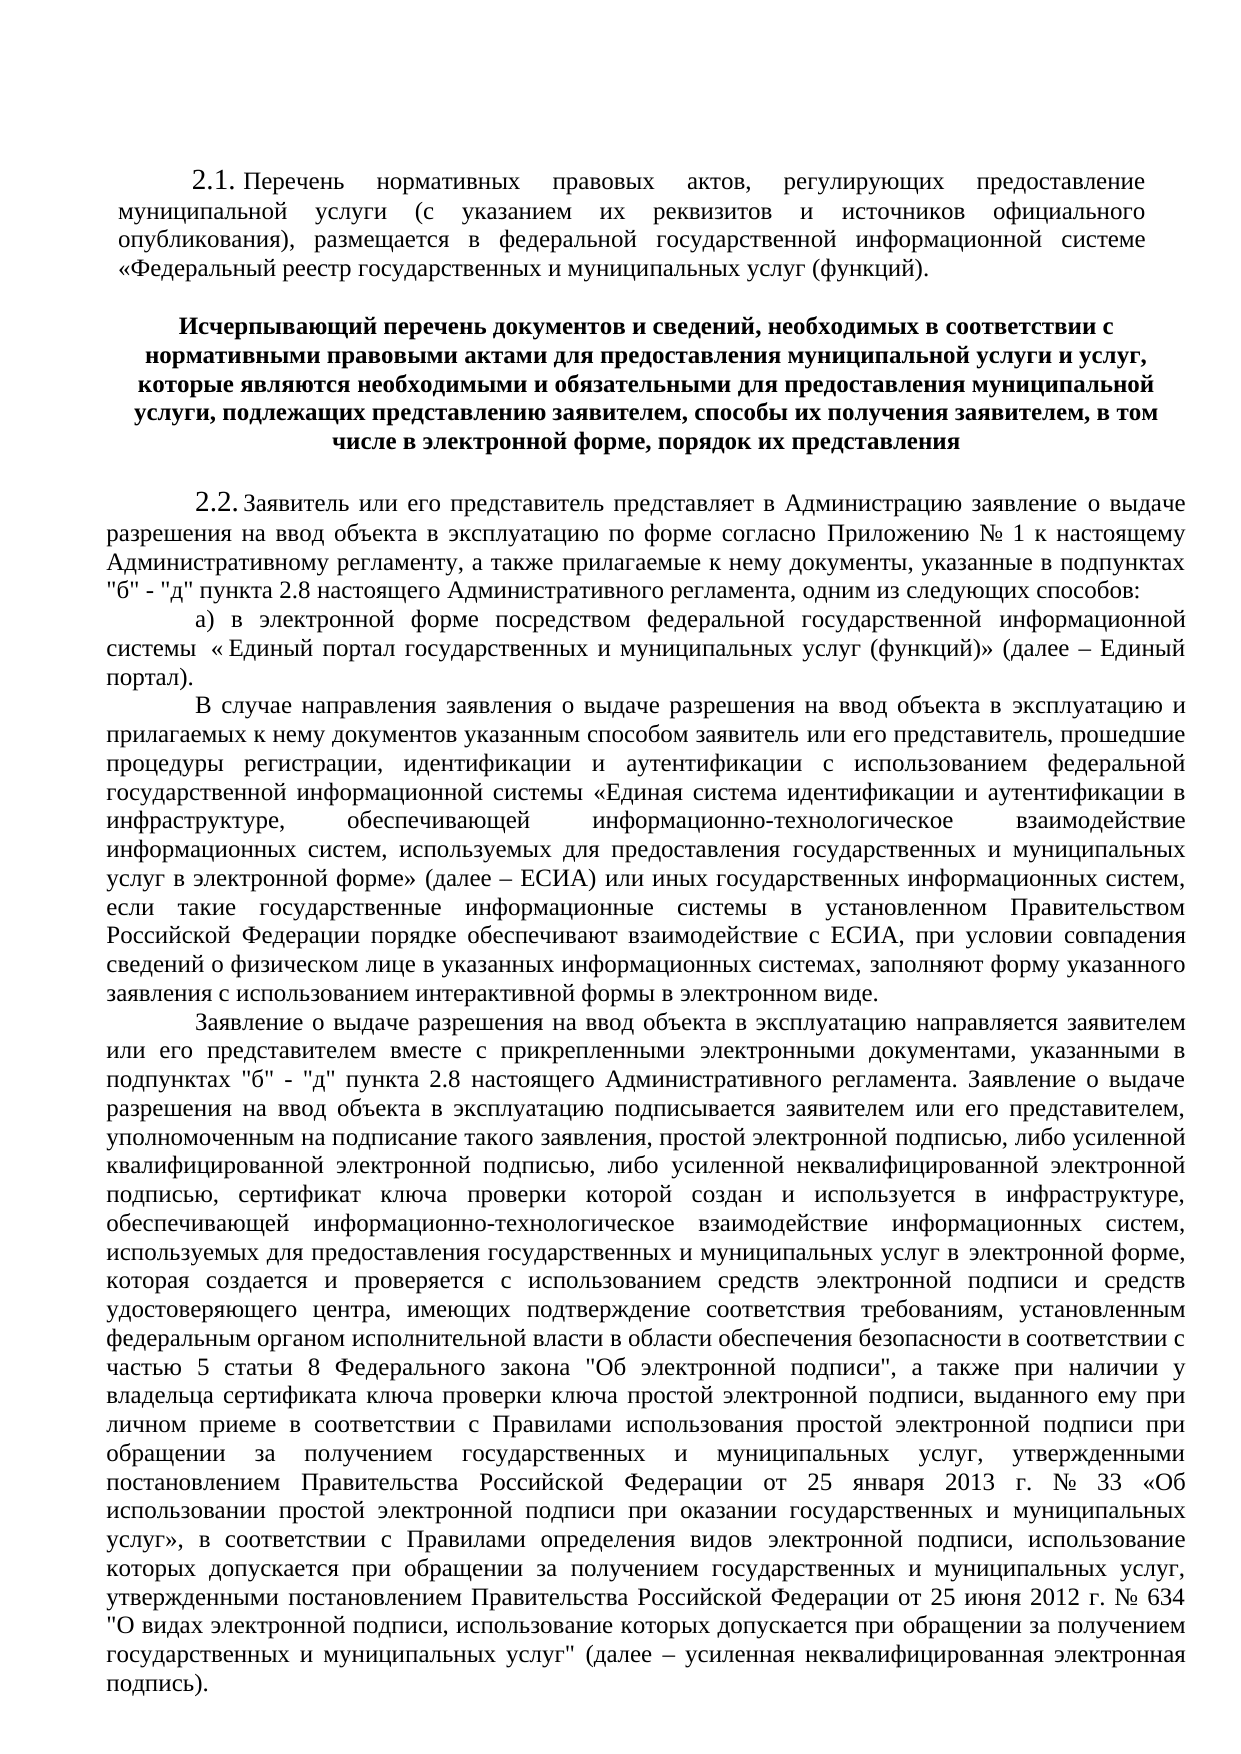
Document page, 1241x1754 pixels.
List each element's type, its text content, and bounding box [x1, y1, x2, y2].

subtitle Исчерпывающий перечень документов и сведений, необходимых в соответствии с нормативными правовыми актами для предоставления муниципальной услуги и услуг, которые являются необходимыми и обязательными для предоставления муниципальной услуги, подлежащих представлению заявителем, способы их получения заявителем, в том числе в электронной форме, порядок их представления [106, 311, 1186, 455]
text а) в электронной форме посредством федеральной государственной информационной системы «Единый портал государственных и муниципальных услуг (функций)» (далее – Единый портал). [106, 604, 1186, 691]
text Заявление о выдаче разрешения на ввод объекта в эксплуатацию направляется заявителем или его представителем вместе с прикрепленными электронными документами, указанными в подпунктах "б" - "д" пункта 2.8 настоящего Административного регламента. Заявление о выдаче разрешения на ввод объекта в эксплуатацию подписывается заявителем или его представителем, уполномоченным на подписание такого заявления, простой электронной подписью, либо усиленной квалифицированной электронной подписью, либо усиленной неквалифицированной электронной подписью, сертификат ключа проверки которой создан и используется в инфраструктуре, обеспечивающей информационно-технологическое взаимодействие информационных систем, используемых для предоставления государственных и муниципальных услуг в электронной форме, которая создается и проверяется с использованием средств электронной подписи и средств удостоверяющего центра, имеющих подтверждение соответствия требованиям, установленным федеральным органом исполнительной власти в области обеспечения безопасности в соответствии с частью 5 статьи 8 Федерального закона "Об электронной подписи", а также при наличии у владельца сертификата ключа проверки ключа простой электронной подписи, выданного ему при личном приеме в соответствии с Правилами использования простой электронной подписи при обращении за получением государственных и муниципальных услуг, утвержденными постановлением Правительства Российской Федерации от 25 января 2013 г. № 33 «Об использовании простой электронной подписи при оказании государственных и муниципальных услуг», в соответствии с Правилами определения видов электронной подписи, использование которых допускается при обращении за получением государственных и муниципальных услуг, утвержденными постановлением Правительства Российской Федерации от 25 июня 2012 г. № 634 "О видах электронной подписи, использование которых допускается при обращении за получением государственных и муниципальных услуг" (далее – усиленная неквалифицированная электронная подпись). [106, 1007, 1186, 1697]
text В случае направления заявления о выдаче разрешения на ввод объекта в эксплуатацию и прилагаемых к нему документов указанным способом заявитель или его представитель, прошедшие процедуры регистрации, идентификации и аутентификации с использованием федеральной государственной информационной системы «Единая система идентификации и аутентификации в инфраструктуре, обеспечивающей информационно-технологическое взаимодействие информационных систем, используемых для предоставления государственных и муниципальных услуг в электронной форме» (далее – ЕСИА) или иных государственных информационных систем, если такие государственные информационные системы в установленном Правительством Российской Федерации порядке обеспечивают взаимодействие с ЕСИА, при условии совпадения сведений о физическом лице в указанных информационных системах, заполняют форму указанного заявления с использованием интерактивной формы в электронном виде. [106, 691, 1186, 1007]
list Заявитель или его представитель представляет в Администрацию заявление о выдаче разрешения на ввод объекта в эксплуатацию по форме согласно Приложению № 1 к настоящему Административному регламенту, а также прилагаемые к нему документы, указанные в подпунктах "б" - "д" пункта 2.8 настоящего Административного регламента, одним из следующих способов: [106, 484, 1186, 604]
list Перечень нормативных правовых актов, регулирующих предоставление муниципальной услуги (с указанием их реквизитов и источников официального опубликования), размещается в федеральной государственной информационной системе «Федеральный реестр государственных и муниципальных услуг (функций). [118, 162, 1146, 282]
